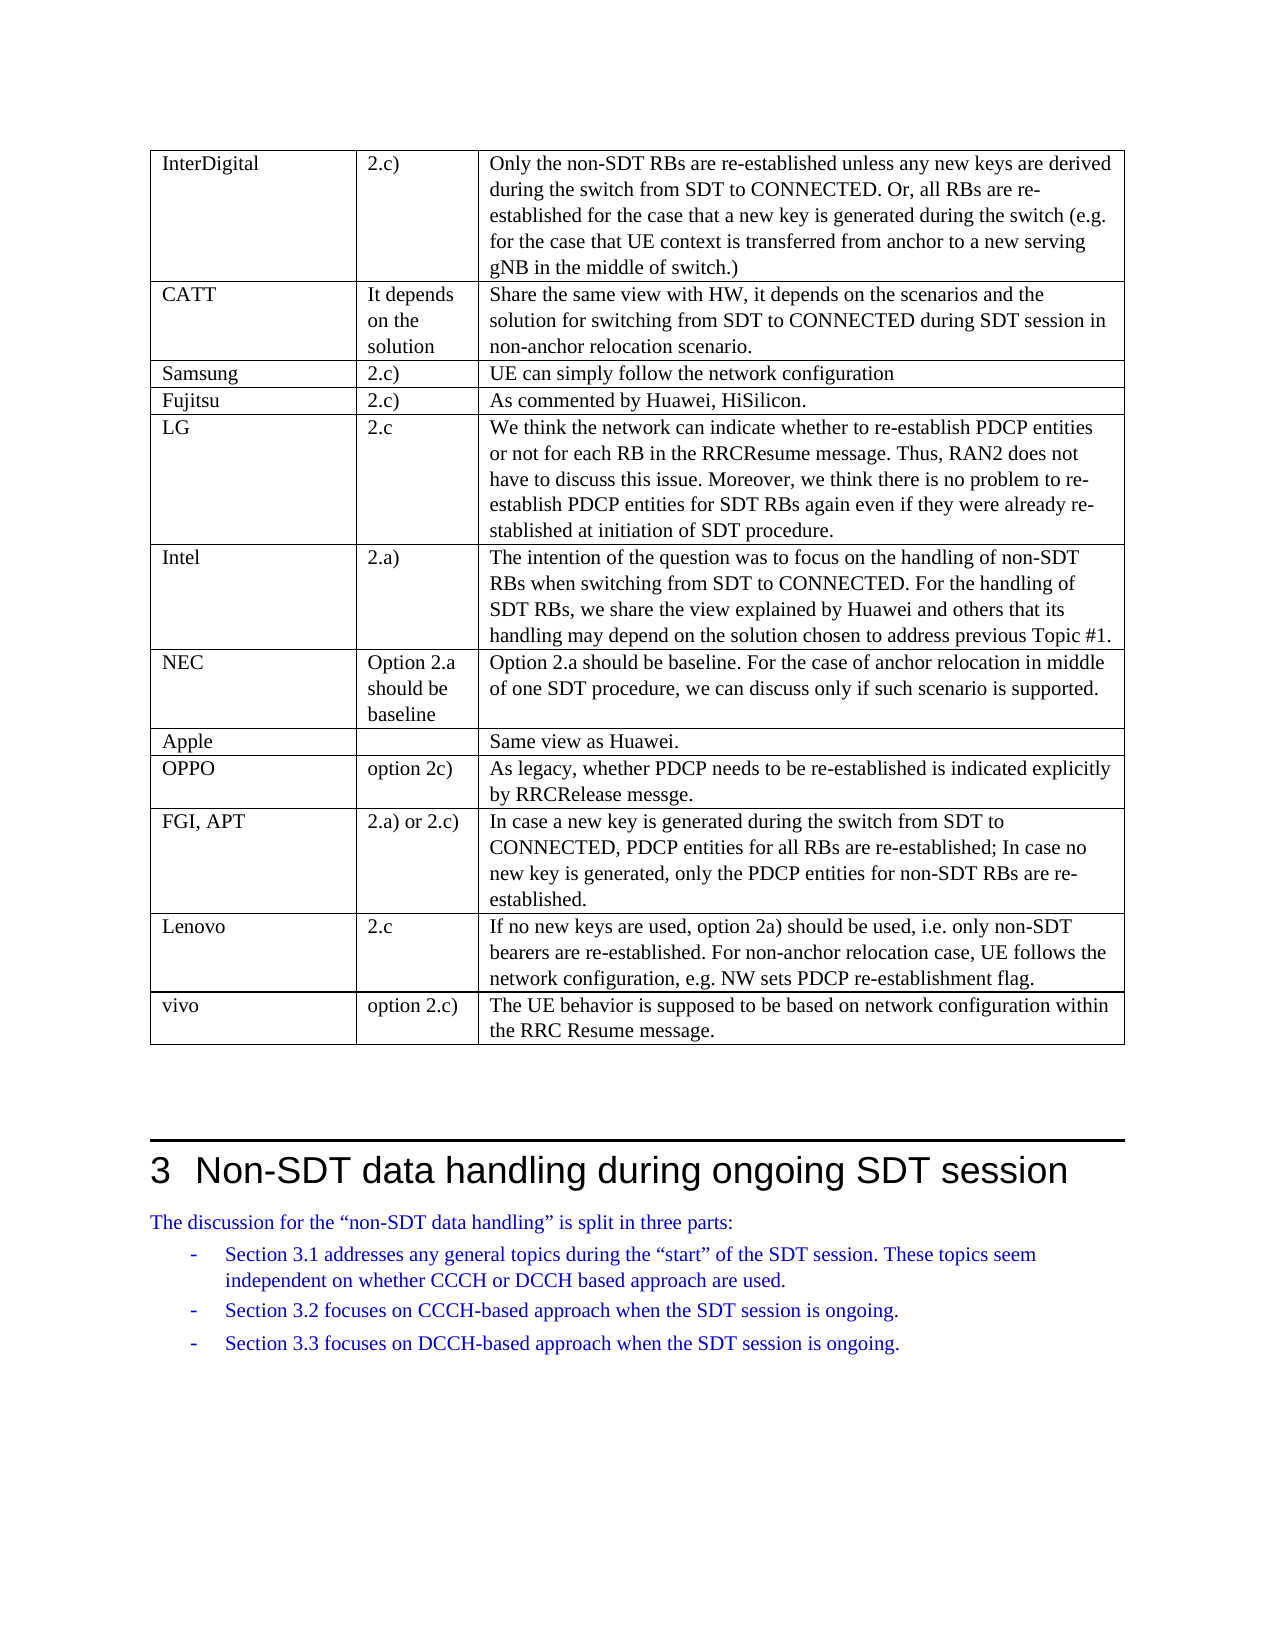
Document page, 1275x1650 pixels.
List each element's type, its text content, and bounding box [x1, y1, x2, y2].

table_cell 2.c [357, 415, 478, 544]
list Section 3.1 addresses any general topics during the “start” of the SDT session. These topics seem independent on whether CCCH or DCCH based approach are used. [187, 1242, 1125, 1292]
table_cell The intention of the question was to focus on the handling of non-SDT RBs when switching from SDT to CONNECTED. For the handling of SDT RBs, we share the view explained by Huawei and others that its handling may depend on the solution chosen to address previous Topic #1. [479, 545, 1124, 649]
table_cell In case a new key is generated during the switch from SDT to CONNECTED, PDCP entities for all RBs are re-established; In case no new key is generated, only the PDCP entities for non-SDT RBs are re-established. [479, 809, 1124, 913]
list Section 3.3 focuses on DCCH-based approach when the SDT session is ongoing. [187, 1330, 1125, 1356]
table_cell LG [151, 415, 356, 544]
table_cell Apple [151, 729, 356, 755]
table_cell 2.a) or 2.c) [357, 809, 478, 913]
table_cell Same view as Huawei. [479, 729, 1124, 755]
table_cell option 2.c) [357, 993, 478, 1044]
table_cell OPPO [151, 756, 356, 808]
table_cell Samsung [151, 361, 356, 387]
table_cell NEC [151, 650, 356, 728]
table_cell If no new keys are used, option 2a) should be used, i.e. only non-SDT bearers are re-established. For non-anchor relocation case, UE follows the network configuration, e.g. NW sets PDCP re-establishment flag. [479, 914, 1124, 991]
table_cell As commented by Huawei, HiSilicon. [479, 388, 1124, 413]
table_cell 2.c [357, 914, 478, 991]
text The discussion for the “non-SDT data handling” is split in three parts: [150, 1210, 1125, 1234]
table_cell option 2c) [357, 756, 478, 808]
table_cell It depends on the solution [357, 282, 478, 359]
table_cell Lenovo [151, 914, 356, 991]
table_cell The UE behavior is supposed to be based on network configuration within the RRC Resume message. [479, 993, 1124, 1044]
table_cell vivo [151, 993, 356, 1044]
table_cell Option 2.a should be baseline [357, 650, 478, 728]
table_cell Only the non-SDT RBs are re-established unless any new keys are derived during the switch from SDT to CONNECTED. Or, all RBs are re-established for the case that a new key is generated during the switch (e.g. for the case that UE context is transferred from anchor to a new serving gNB in the middle of switch.) [479, 151, 1124, 281]
subtitle Non-SDT data handling during ongoing SDT session [150, 1142, 1125, 1191]
table_cell FGI, APT [151, 809, 356, 913]
list Section 3.2 focuses on CCCH-based approach when the SDT session is ongoing. [187, 1298, 1125, 1324]
table_cell InterDigital [151, 151, 356, 281]
table_cell 2.a) [357, 545, 478, 649]
table_cell Fujitsu [151, 388, 356, 413]
table_cell 2.c) [357, 388, 478, 413]
table_cell 2.c) [357, 151, 478, 281]
table_cell Option 2.a should be baseline. For the case of anchor relocation in middle of one SDT procedure, we can discuss only if such scenario is supported. [479, 650, 1124, 728]
table_cell CATT [151, 282, 356, 359]
table_cell Share the same view with HW, it depends on the scenarios and the solution for switching from SDT to CONNECTED during SDT session in non-anchor relocation scenario. [479, 282, 1124, 359]
table_cell Intel [151, 545, 356, 649]
table_cell UE can simply follow the network configuration [479, 361, 1124, 387]
table_cell 2.c) [357, 361, 478, 387]
table_cell [357, 729, 478, 755]
table_cell As legacy, whether PDCP needs to be re-established is indicated explicitly by RRCRelease messge. [479, 756, 1124, 808]
table_cell We think the network can indicate whether to re-establish PDCP entities or not for each RB in the RRCResume message. Thus, RAN2 does not have to discuss this issue. Moreover, we think there is no problem to re-establish PDCP entities for SDT RBs again even if they were already re-stablished at initiation of SDT procedure. [479, 415, 1124, 544]
